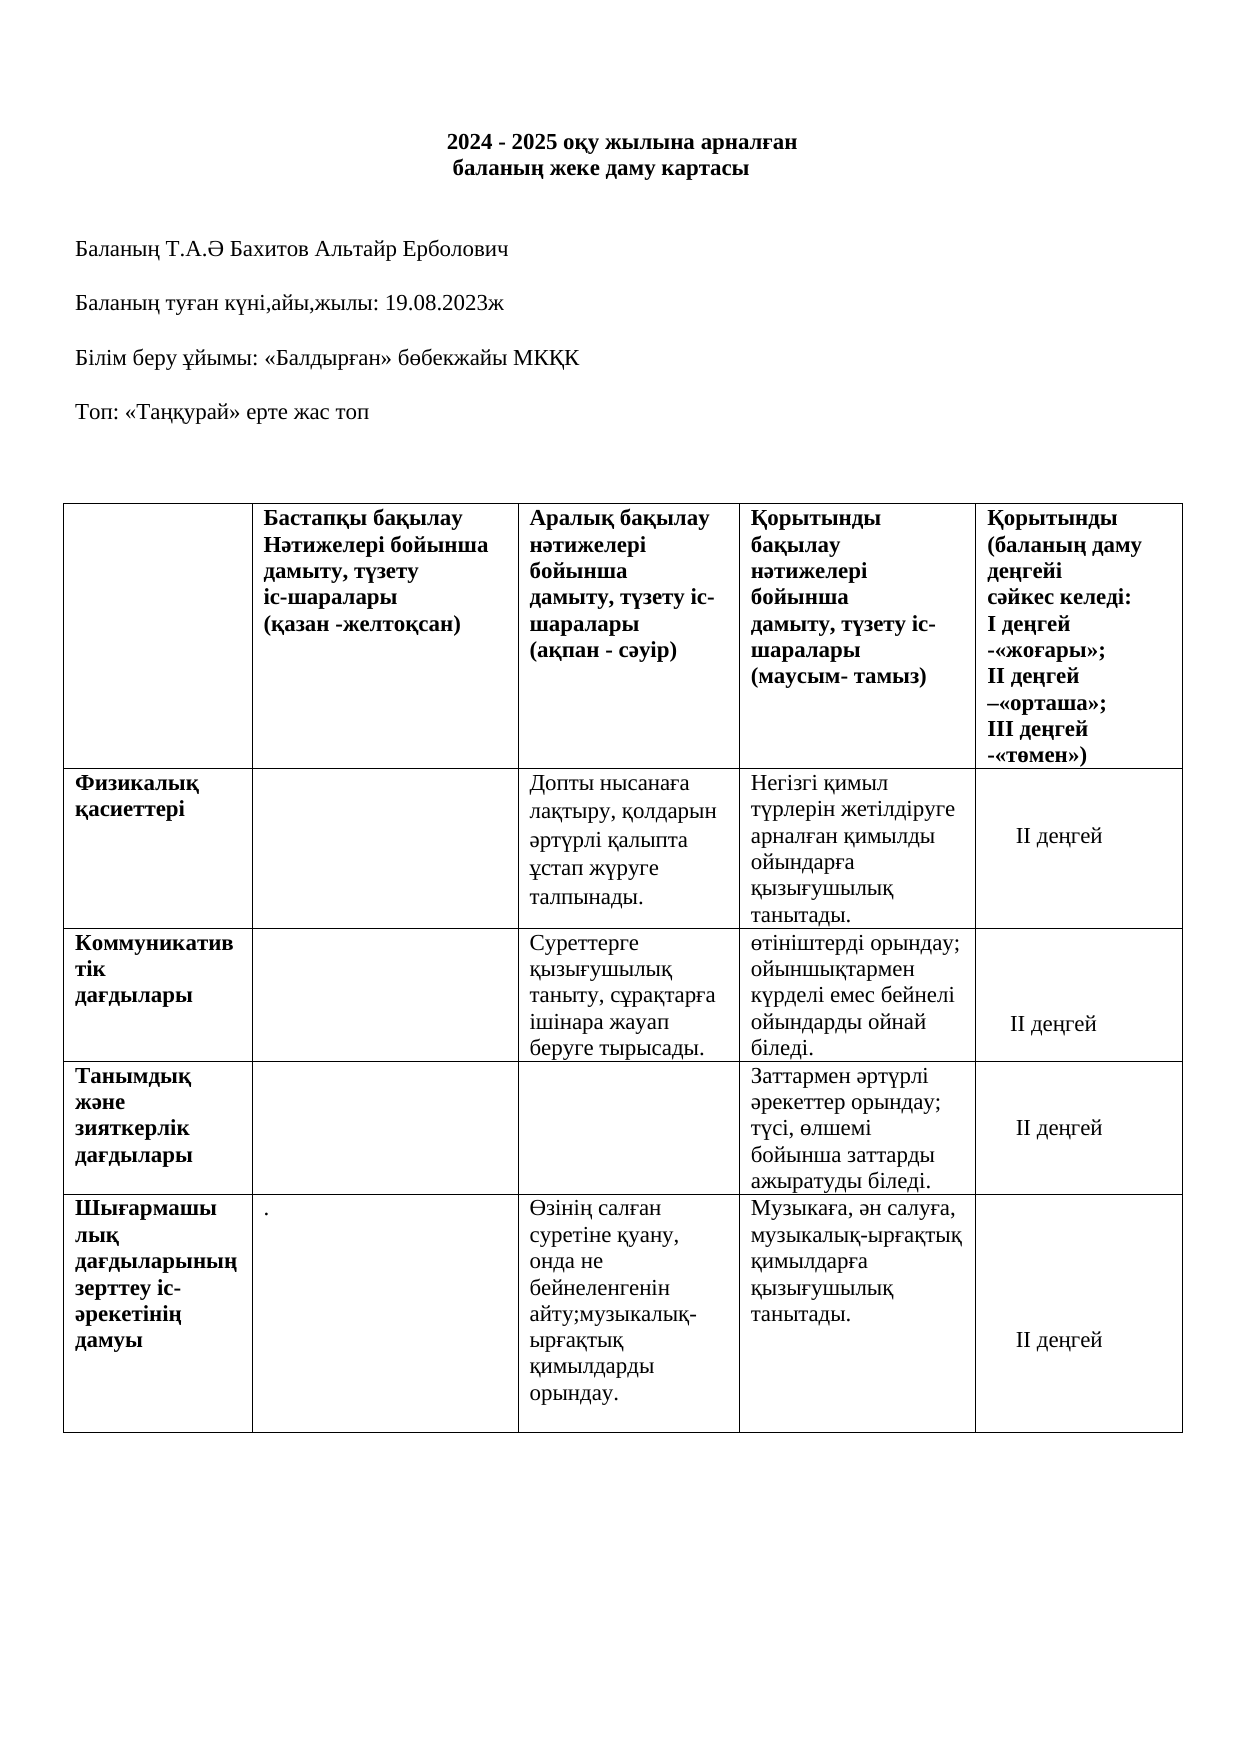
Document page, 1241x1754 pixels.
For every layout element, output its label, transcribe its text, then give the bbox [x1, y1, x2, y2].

table_cell II деңгей [976, 1062, 1182, 1193]
table_header Аралық бақылау нәтижелері бойынша дамыту, түзету іс- шаралары (ақпан - сәуір) [519, 504, 739, 768]
table_cell II деңгей [976, 929, 1182, 1061]
text Білім беру ұйымы: «Балдырған» бөбекжайы МКҚК [75, 316, 1165, 370]
table_cell Физикалық қасиеттері [64, 769, 252, 928]
table_cell II деңгей [976, 769, 1182, 928]
table_cell . [253, 1195, 518, 1432]
table_cell Танымдық және зияткерлік дағдылары [64, 1062, 252, 1193]
table_cell II деңгей [976, 1195, 1182, 1432]
text Баланың туған күні,айы,жылы: 19.08.2023ж [75, 261, 1165, 316]
table_header [64, 504, 252, 768]
table_cell Шығармашы лық дағдыларыныңзерттеу іс- әрекетінің дамуы [64, 1195, 252, 1432]
table_cell [253, 1062, 518, 1193]
table_cell [253, 929, 518, 1061]
table_header Бастапқы бақылау Нәтижелері бойынша дамыту, түзету іс-шаралары (қазан -желтоқсан) [253, 504, 518, 768]
table_cell Суреттерге қызығушылық таныту, сұрақтарға ішінара жауап беруге тырысады. [519, 929, 739, 1061]
table_cell [253, 769, 518, 928]
table_cell [519, 1062, 739, 1193]
table_cell Өзінің салған суретіне қуану, онда не бейнеленгенін айту;музыкалық-ырғақтық қимылдарды орындау. [519, 1195, 739, 1432]
text Топ: «Таңқурай» ерте жас топ [75, 370, 1165, 424]
text баланың жеке даму картасы [75, 154, 1165, 180]
table_cell Негізгі қимыл түрлерін жетілдіруге арналған қимылды ойындарға қызығушылық танытады. [740, 769, 975, 928]
table_header Қорытынды (баланың даму деңгейі сәйкес келеді: I деңгей -«жоғары»; II деңгей –«орташа»; III деңгей -«төмен») [976, 504, 1182, 768]
table_cell өтініштерді орындау; ойыншықтармен күрделі емес бейнелі ойындарды ойнай біледі. [740, 929, 975, 1061]
text 2024 - 2025 оқу жылына арналған [75, 128, 1165, 154]
table_cell Допты нысанаға лақтыру, қолдарын әртүрлі қалыпта ұстап жүруге талпынады. [519, 769, 739, 928]
table_header Қорытынды бақылау нәтижелері бойынша дамыту, түзету іс-шаралары (маусым- тамыз) [740, 504, 975, 768]
table_cell Музыкаға, ән салуға, музыкалық-ырғақтық қимылдарға қызығушылық танытады. [740, 1195, 975, 1432]
table_cell Коммуникативтік дағдылары [64, 929, 252, 1061]
text Баланың Т.А.Ә Бахитов Альтайр Ерболович [75, 207, 1165, 261]
table_cell Заттармен әртүрлі әрекеттер орындау; түсі, өлшемі бойынша заттарды ажыратуды біледі. [740, 1062, 975, 1193]
